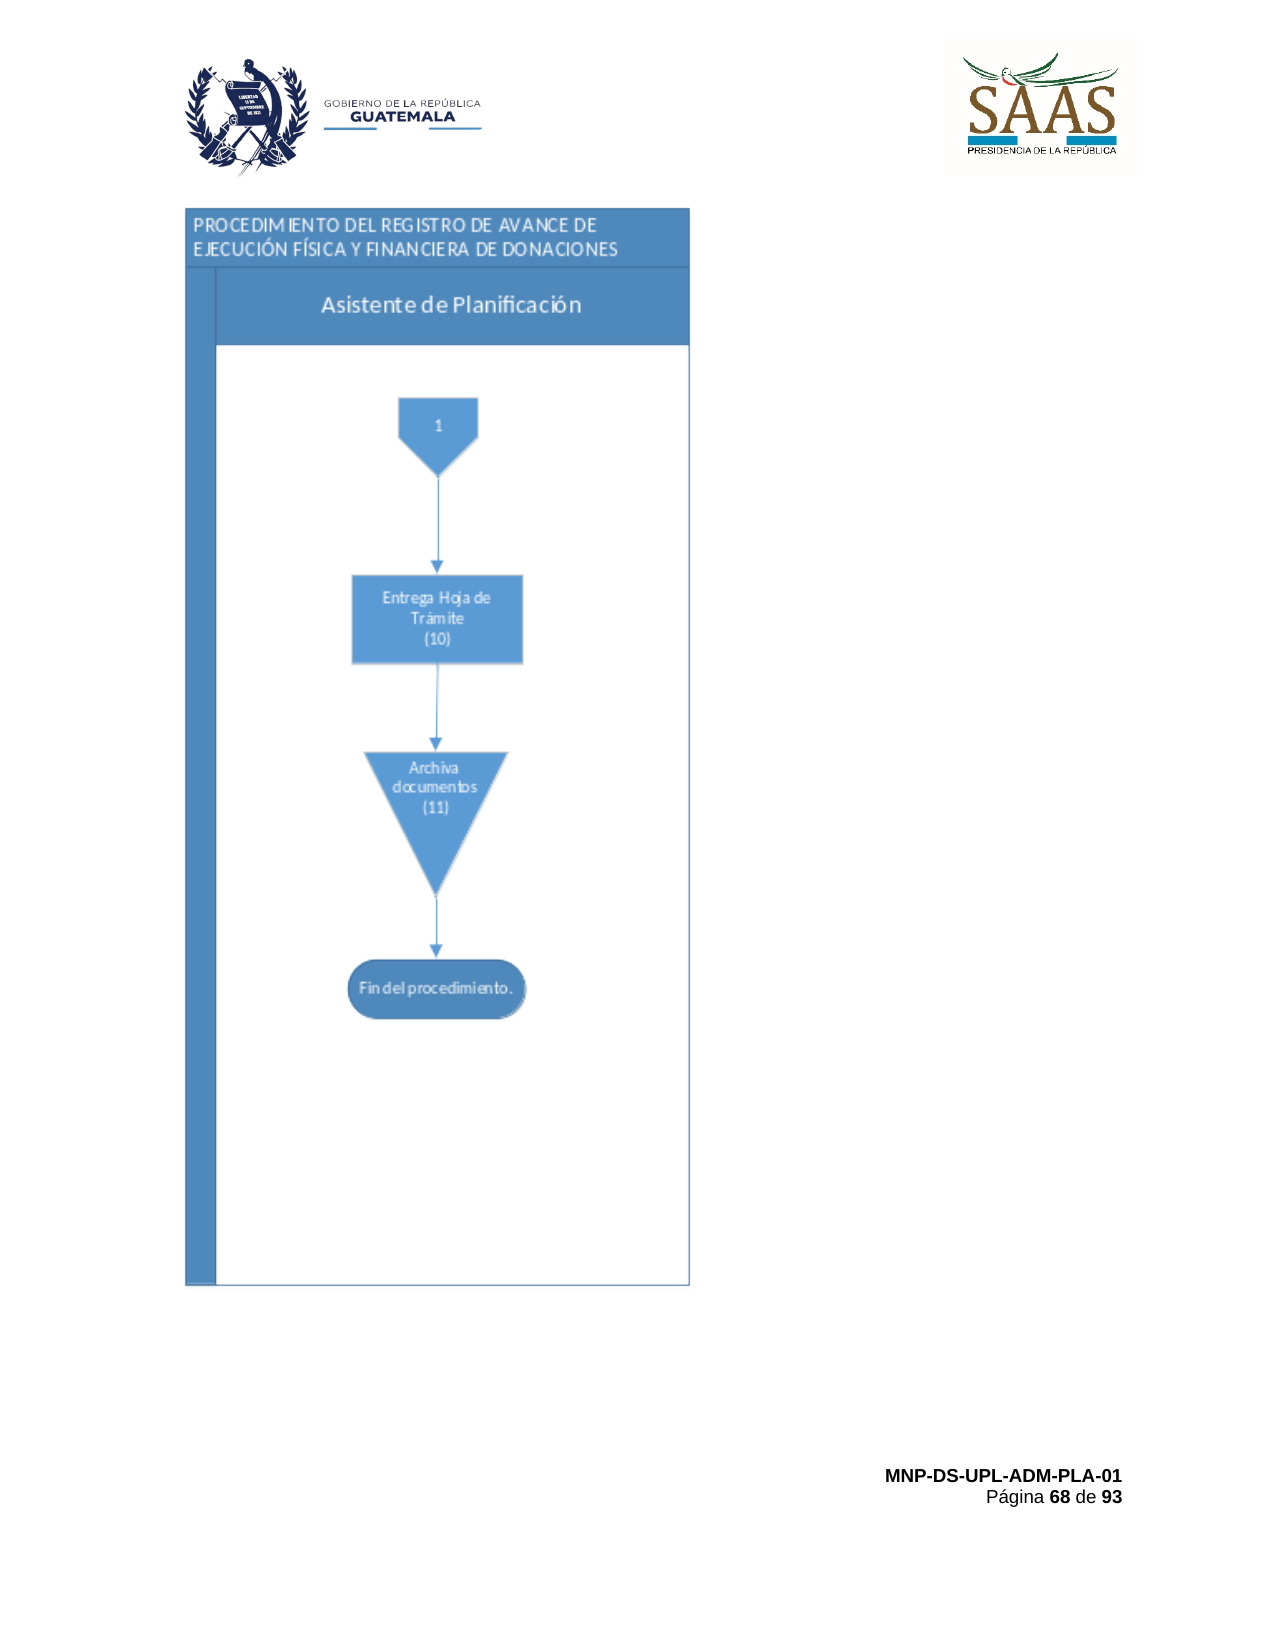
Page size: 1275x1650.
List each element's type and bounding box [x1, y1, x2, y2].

picture [177, 51, 490, 177]
picture [944, 34, 1140, 176]
